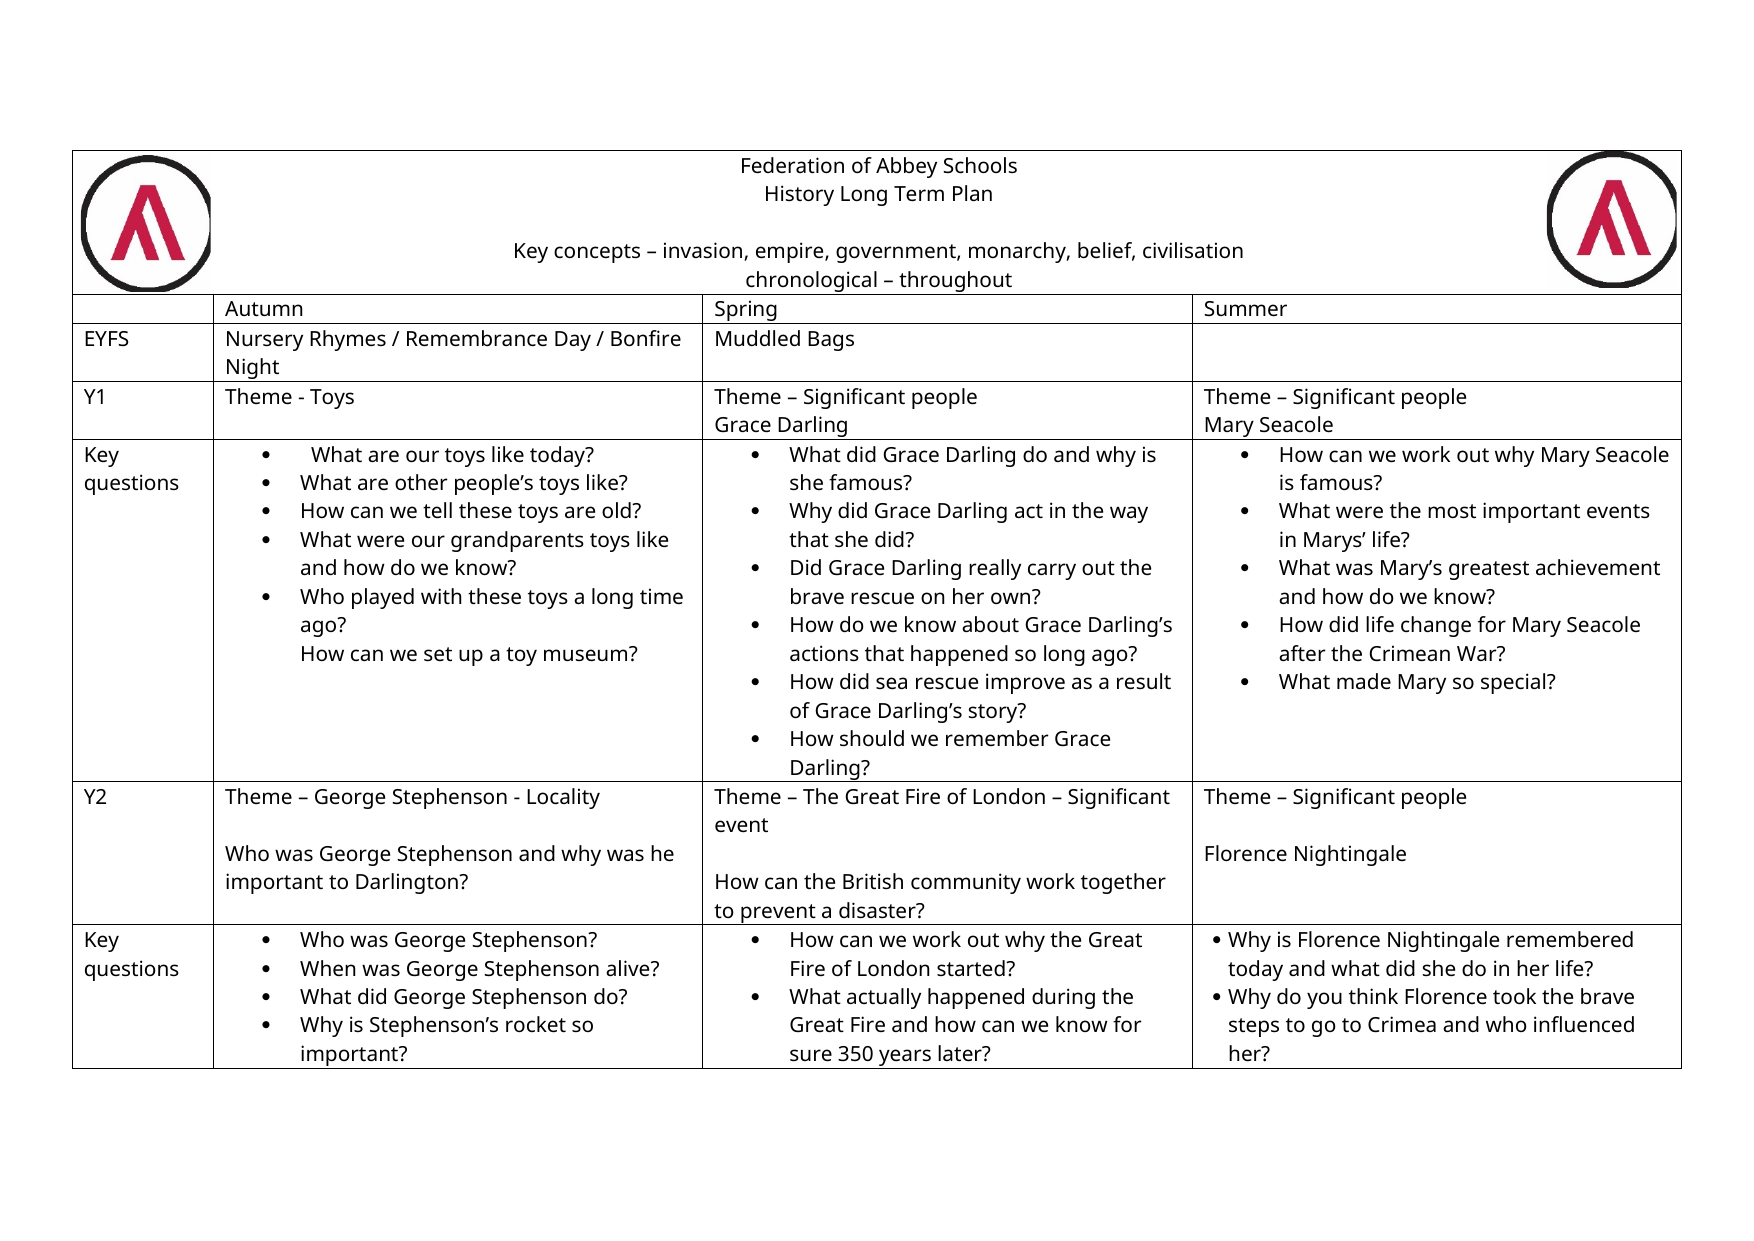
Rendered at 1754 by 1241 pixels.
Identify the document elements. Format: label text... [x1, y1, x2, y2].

table_cell [73, 295, 213, 323]
table_cell Spring [703, 295, 1192, 323]
table_cell Theme - Toys [214, 382, 702, 439]
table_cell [1193, 925, 1681, 1067]
table_cell Nursery Rhymes / Remembrance Day / Bonfire Night [214, 324, 702, 381]
table_cell Summer [1193, 295, 1681, 323]
table_cell [1193, 324, 1681, 381]
table_cell Theme – Significant people Florence Nightingale [1193, 782, 1681, 924]
table_cell Autumn [214, 295, 702, 323]
table_cell Theme – Significant people Mary Seacole [1193, 382, 1681, 439]
table_cell EYFS [73, 324, 213, 381]
table_cell Key questions [73, 925, 213, 1067]
table_cell Muddled Bags [703, 324, 1192, 381]
table_cell What did Grace Darling do and why is she famous? Why did Grace Darling act in the way that she did? Did Grace Darling really carry out the brave rescue on her own? How do we know about Grace Darling’s actions that happened so long ago? How did sea rescue improve as a result of Grace Darling’s story? How should we remember Grace Darling? [703, 440, 1192, 781]
table_cell What are our toys like today? What are other people’s toys like? How can we tell these toys are old? What were our grandparents toys like and how do we know? Who played with these toys a long time ago? How can we set up a toy museum? [214, 440, 702, 781]
table_header Federation of Abbey Schools History Long Term Plan Key concepts – invasion, empire, government, monarchy, belief, civilisation chronological – throughout [73, 151, 1681, 293]
table_cell Y1 [73, 382, 213, 439]
table_cell Theme – The Great Fire of London – Significant event How can the British community work together to prevent a disaster? [703, 782, 1192, 924]
table_cell Key questions [73, 440, 213, 781]
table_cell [214, 925, 702, 1067]
picture [1545, 151, 1677, 286]
picture [79, 155, 211, 290]
table_cell Theme – George Stephenson - Locality Who was George Stephenson and why was he important to Darlington? [214, 782, 702, 924]
table_cell Theme – Significant people Grace Darling [703, 382, 1192, 439]
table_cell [703, 925, 1192, 1067]
table_cell Y2 [73, 782, 213, 924]
table_cell How can we work out why Mary Seacole is famous? What were the most important events in Marys’ life? What was Mary’s greatest achievement and how do we know? How did life change for Mary Seacole after the Crimean War? What made Mary so special? [1193, 440, 1681, 781]
